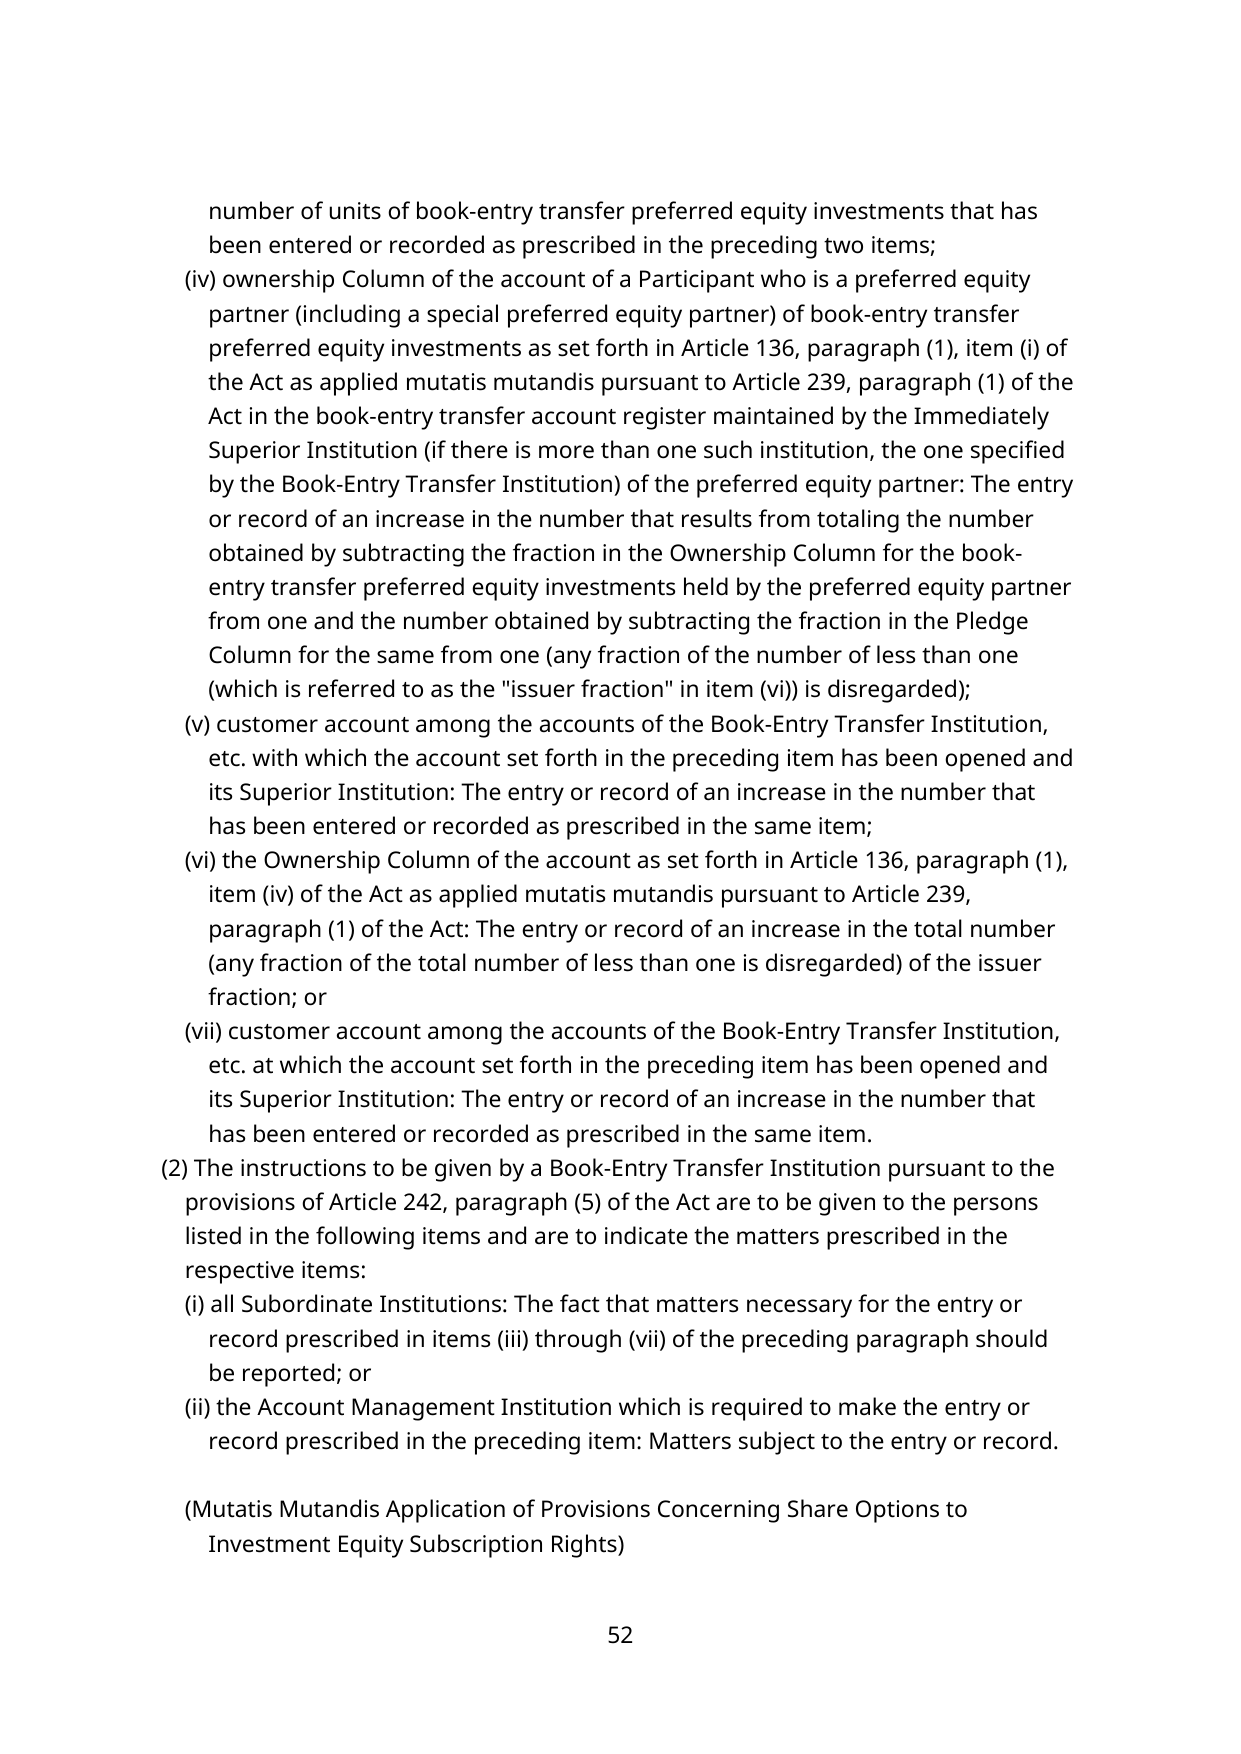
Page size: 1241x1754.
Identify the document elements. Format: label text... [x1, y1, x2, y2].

text (Mutatis Mutandis Application of Provisions Concerning Share Options to Investment Equity Subscription Rights) [184, 1492, 1079, 1560]
text (v) customer account among the accounts of the Book-Entry Transfer Institution, etc. with which the account set forth in the preceding item has been opened and its Superior Institution: The entry or record of an increase in the number that has been entered or recorded as prescribed in the same item; [184, 706, 1079, 843]
text (ii) the Account Management Institution which is required to make the entry or record prescribed in the preceding item: Matters subject to the entry or record. [184, 1389, 1079, 1458]
text (2) The instructions to be given by a Book-Entry Transfer Institution pursuant to the provisions of Article 242, paragraph (5) of the Act are to be given to the persons listed in the following items and are to indicate the matters prescribed in the respective items: [161, 1150, 1079, 1287]
text (iv) ownership Column of the account of a Participant who is a preferred equity partner (including a special preferred equity partner) of book-entry transfer preferred equity investments as set forth in Article 136, paragraph (1), item (i) of the Act as applied mutatis mutandis pursuant to Article 239, paragraph (1) of the Act in the book-entry transfer account register maintained by the Immediately Superior Institution (if there is more than one such institution, the one specified by the Book-Entry Transfer Institution) of the preferred equity partner: The entry or record of an increase in the number that results from totaling the number obtained by subtracting the fraction in the Ownership Column for the book-entry transfer preferred equity investments held by the preferred equity partner from one and the number obtained by subtracting the fraction in the Pledge Column for the same from one (any fraction of the number of less than one (which is referred to as the "issuer fraction" in item (vi)) is disregarded); [184, 262, 1079, 706]
text (vii) customer account among the accounts of the Book-Entry Transfer Institution, etc. at which the account set forth in the preceding item has been opened and its Superior Institution: The entry or record of an increase in the number that has been entered or recorded as prescribed in the same item. [184, 1014, 1079, 1150]
text (i) all Subordinate Institutions: The fact that matters necessary for the entry or record prescribed in items (iii) through (vii) of the preceding paragraph should be reported; or [184, 1287, 1079, 1389]
text (vi) the Ownership Column of the account as set forth in Article 136, paragraph (1), item (iv) of the Act as applied mutatis mutandis pursuant to Article 239, paragraph (1) of the Act: The entry or record of an increase in the total number (any fraction of the total number of less than one is disregarded) of the issuer fraction; or [184, 843, 1079, 1014]
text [184, 194, 1079, 262]
